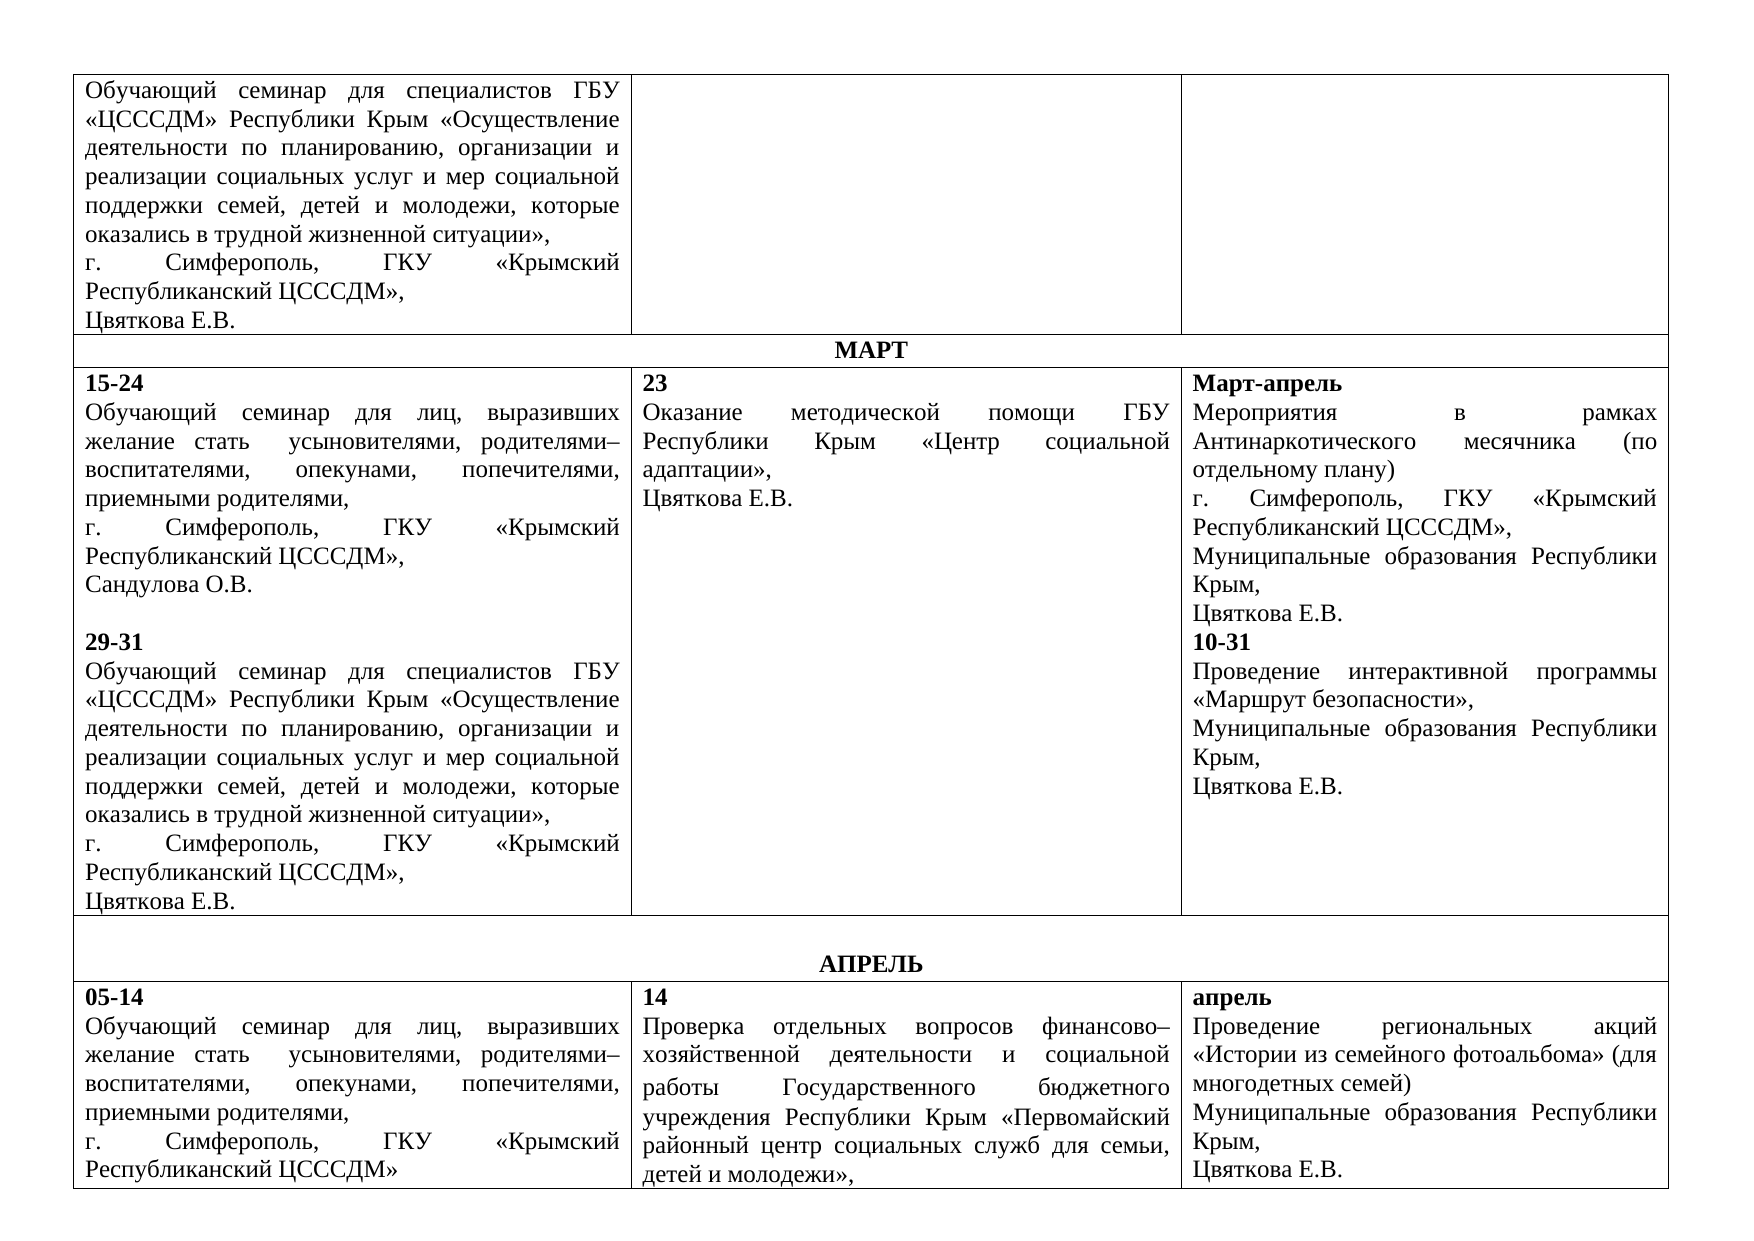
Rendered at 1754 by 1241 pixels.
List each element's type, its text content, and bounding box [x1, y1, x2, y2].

table_cell МАРТ [74, 335, 1668, 367]
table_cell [1182, 982, 1668, 1188]
table_cell 15-24 Обучающий семинар для лиц, выразивших желание стать усыновителями, родителями–воспитателями, опекунами, попечителями, приемными родителями, г. Симферополь, ГКУ «Крымский Республиканский ЦСССДМ», Сандулова О.В. 29-31 Обучающий семинар для специалистов ГБУ «ЦСССДМ» Республики Крым «Осуществление деятельности по планированию, организации и реализации социальных услуг и мер социальной поддержки семей, детей и молодежи, которые оказались в трудной жизненной ситуации», г. Симферополь, ГКУ «Крымский Республиканский ЦСССДМ», Цвяткова Е.В. [74, 368, 631, 914]
table_cell Март-апрель Мероприятия в рамках Антинаркотического месячника (по отдельному плану) г. Симферополь, ГКУ «Крымский Республиканский ЦСССДМ», Муниципальные образования Республики Крым, Цвяткова Е.В. 10-31 Проведение интерактивной программы «Маршрут безопасности», Муниципальные образования Республики Крым, Цвяткова Е.В. [1182, 368, 1668, 914]
table_cell АПРЕЛЬ [74, 916, 1668, 981]
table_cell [74, 75, 631, 334]
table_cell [74, 982, 631, 1188]
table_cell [1182, 75, 1668, 334]
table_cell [632, 75, 1181, 334]
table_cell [632, 982, 1181, 1188]
table_cell 23 Оказание методической помощи ГБУ Республики Крым «Центр социальной адаптации», Цвяткова Е.В. [632, 368, 1181, 914]
